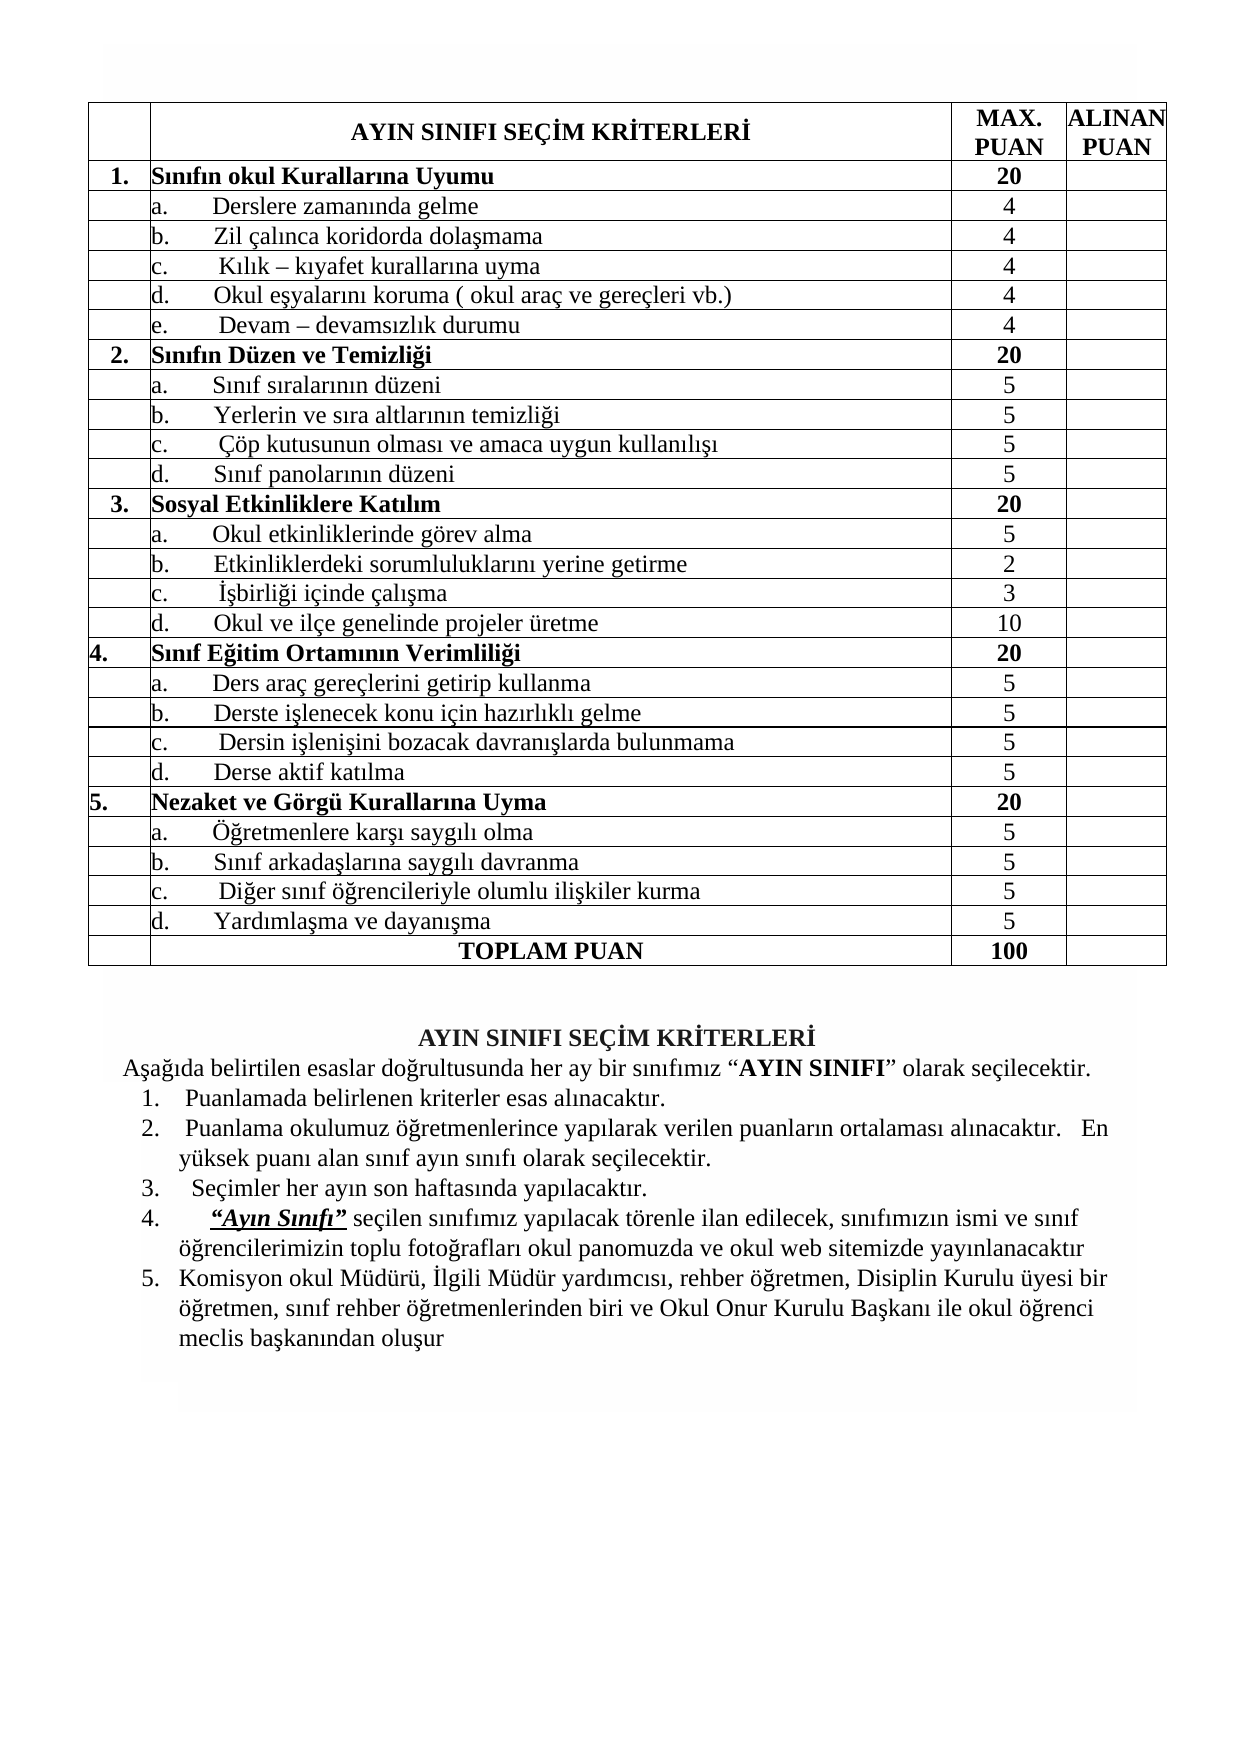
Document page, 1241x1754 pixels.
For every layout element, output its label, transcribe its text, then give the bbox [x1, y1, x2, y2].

table_cell [89, 847, 150, 875]
table_cell [1067, 519, 1166, 548]
table_cell [89, 698, 150, 726]
table_cell 5 [952, 728, 1066, 756]
table_cell Sınıfın okul Kurallarına Uyumu [151, 161, 951, 190]
table_cell 5 [952, 906, 1066, 935]
table_cell [1067, 370, 1166, 399]
table_cell [1067, 638, 1166, 667]
list Puanlamada belirlenen kriterler esas alınacaktır. [141, 1082, 1137, 1112]
table_cell [1067, 936, 1166, 965]
table_cell [1067, 191, 1166, 220]
table_cell a. Ders araç gereçlerini getirip kullanma [151, 668, 951, 697]
list Seçimler her ayın son haftasında yapılacaktır. [141, 1172, 1137, 1202]
table_cell [89, 757, 150, 786]
table_cell 5 [952, 757, 1066, 786]
table_cell d. Derse aktif katılma [151, 757, 951, 786]
table_cell [89, 549, 150, 577]
table_header AYIN SINIFI SEÇİM KRİTERLERİ [151, 103, 951, 160]
table_cell [89, 191, 150, 220]
table_cell 3. [89, 489, 150, 518]
table_cell [89, 430, 150, 458]
table_cell [89, 221, 150, 250]
table_cell c. İşbirliği içinde çalışma [151, 579, 951, 607]
table_cell [1067, 698, 1166, 726]
table_cell [1067, 668, 1166, 697]
table_cell 10 [952, 608, 1066, 637]
table_cell 4. [89, 638, 150, 667]
table_header [89, 103, 150, 160]
list Puanlama okulumuz öğretmenlerince yapılarak verilen puanların ortalaması alınacaktır. En yüksek puanı alan sınıf ayın sınıfı olarak seçilecektir. [141, 1112, 1137, 1172]
table_cell d. Okul ve ilçe genelinde projeler üretme [151, 608, 951, 637]
table_cell [89, 668, 150, 697]
table_cell [89, 906, 150, 935]
table_cell 20 [952, 787, 1066, 816]
table_cell 2. [89, 340, 150, 369]
table_cell d. Yardımlaşma ve dayanışma [151, 906, 951, 935]
list Komisyon okul Müdürü, İlgili Müdür yardımcısı, rehber öğretmen, Disiplin Kurulu üyesi bir öğretmen, sınıf rehber öğretmenlerinden biri ve Okul Onur Kurulu Başkanı ile okul öğrenci meclis başkanından oluşur [141, 1262, 1137, 1352]
table_cell [89, 608, 150, 637]
table_cell [1067, 817, 1166, 846]
table_cell Sınıf Eğitim Ortamının Verimliliği [151, 638, 951, 667]
table_cell [1067, 847, 1166, 875]
table_cell [89, 817, 150, 846]
table_cell b. Derste işlenecek konu için hazırlıklı gelme [151, 698, 951, 726]
table_cell 20 [952, 340, 1066, 369]
table_cell a. Öğretmenlere karşı saygılı olma [151, 817, 951, 846]
table_cell [1067, 608, 1166, 637]
table_cell [89, 400, 150, 428]
table_cell 4 [952, 281, 1066, 309]
table_cell 5 [952, 668, 1066, 697]
table_cell 5 [952, 698, 1066, 726]
table_cell [89, 519, 150, 548]
table_cell 5. [89, 787, 150, 816]
table_cell [1067, 161, 1166, 190]
table_cell a. Sınıf sıralarının düzeni [151, 370, 951, 399]
table_cell 5 [952, 370, 1066, 399]
table_cell 2 [952, 549, 1066, 577]
table_cell 5 [952, 400, 1066, 428]
table_cell [89, 728, 150, 756]
table_cell [1067, 906, 1166, 935]
table_cell a. Okul etkinliklerinde görev alma [151, 519, 951, 548]
table_cell b. Zil çalınca koridorda dolaşmama [151, 221, 951, 250]
table_cell 20 [952, 638, 1066, 667]
table_cell c. Çöp kutusunun olması ve amaca uygun kullanılışı [151, 430, 951, 458]
table_cell 4 [952, 251, 1066, 279]
table_cell [1067, 310, 1166, 339]
table_cell b. Etkinliklerdeki sorumluluklarını yerine getirme [151, 549, 951, 577]
table_cell [1067, 757, 1166, 786]
table_cell 5 [952, 817, 1066, 846]
table_cell [1067, 549, 1166, 577]
table_cell 1. [89, 161, 150, 190]
table_cell [1067, 281, 1166, 309]
text Aşağıda belirtilen esaslar doğrultusunda her ay bir sınıfımız “AYIN SINIFI” olarak seçilecektir. [103, 1052, 1137, 1082]
table_cell [1067, 430, 1166, 458]
table_cell [1067, 728, 1166, 756]
table_cell 4 [952, 191, 1066, 220]
table_cell [89, 370, 150, 399]
list “Ayın Sınıfı” seçilen sınıfımız yapılacak törenle ilan edilecek, sınıfımızın ismi ve sınıf öğrencilerimizin toplu fotoğrafları okul panomuzda ve okul web sitemizde yayınlanacaktır [141, 1202, 1137, 1262]
table_cell d. Sınıf panolarının düzeni [151, 459, 951, 488]
table_cell Nezaket ve Görgü Kurallarına Uyma [151, 787, 951, 816]
table_cell [1067, 876, 1166, 905]
table_cell 3 [952, 579, 1066, 607]
table_cell [89, 310, 150, 339]
table_cell Sosyal Etkinliklere Katılım [151, 489, 951, 518]
table_cell a. Derslere zamanında gelme [151, 191, 951, 220]
table_cell 5 [952, 430, 1066, 458]
table_cell [1067, 489, 1166, 518]
table_cell 20 [952, 161, 1066, 190]
table_cell b. Sınıf arkadaşlarına saygılı davranma [151, 847, 951, 875]
table_cell e. Devam – devamsızlık durumu [151, 310, 951, 339]
table_cell [1067, 787, 1166, 816]
table_cell [1067, 579, 1166, 607]
table_cell 5 [952, 519, 1066, 548]
table_cell 20 [952, 489, 1066, 518]
table_cell 100 [952, 936, 1066, 965]
table_cell [1067, 221, 1166, 250]
table_cell TOPLAM PUAN [151, 936, 951, 965]
table_cell [1067, 400, 1166, 428]
table_cell c. Diğer sınıf öğrencileriyle olumlu ilişkiler kurma [151, 876, 951, 905]
table_cell [1067, 340, 1166, 369]
table_cell c. Dersin işlenişini bozacak davranışlarda bulunmama [151, 728, 951, 756]
table_cell 5 [952, 876, 1066, 905]
table_cell [89, 459, 150, 488]
table_cell [89, 876, 150, 905]
table_cell 4 [952, 310, 1066, 339]
text AYIN SINIFI SEÇİM KRİTERLERİ [103, 1023, 1137, 1052]
table_cell [89, 281, 150, 309]
table_cell b. Yerlerin ve sıra altlarının temizliği [151, 400, 951, 428]
table_header ALINAN PUAN [1067, 103, 1166, 160]
table_cell 5 [952, 847, 1066, 875]
table_cell 4 [952, 221, 1066, 250]
table_cell [1067, 251, 1166, 279]
table_cell [1067, 459, 1166, 488]
table_cell d. Okul eşyalarını koruma ( okul araç ve gereçleri vb.) [151, 281, 951, 309]
table_cell [89, 936, 150, 965]
table_cell [89, 251, 150, 279]
table_cell 5 [952, 459, 1066, 488]
table_cell [89, 579, 150, 607]
table_cell c. Kılık – kıyafet kurallarına uyma [151, 251, 951, 279]
table_header MAX. PUAN [952, 103, 1066, 160]
table_cell Sınıfın Düzen ve Temizliği [151, 340, 951, 369]
